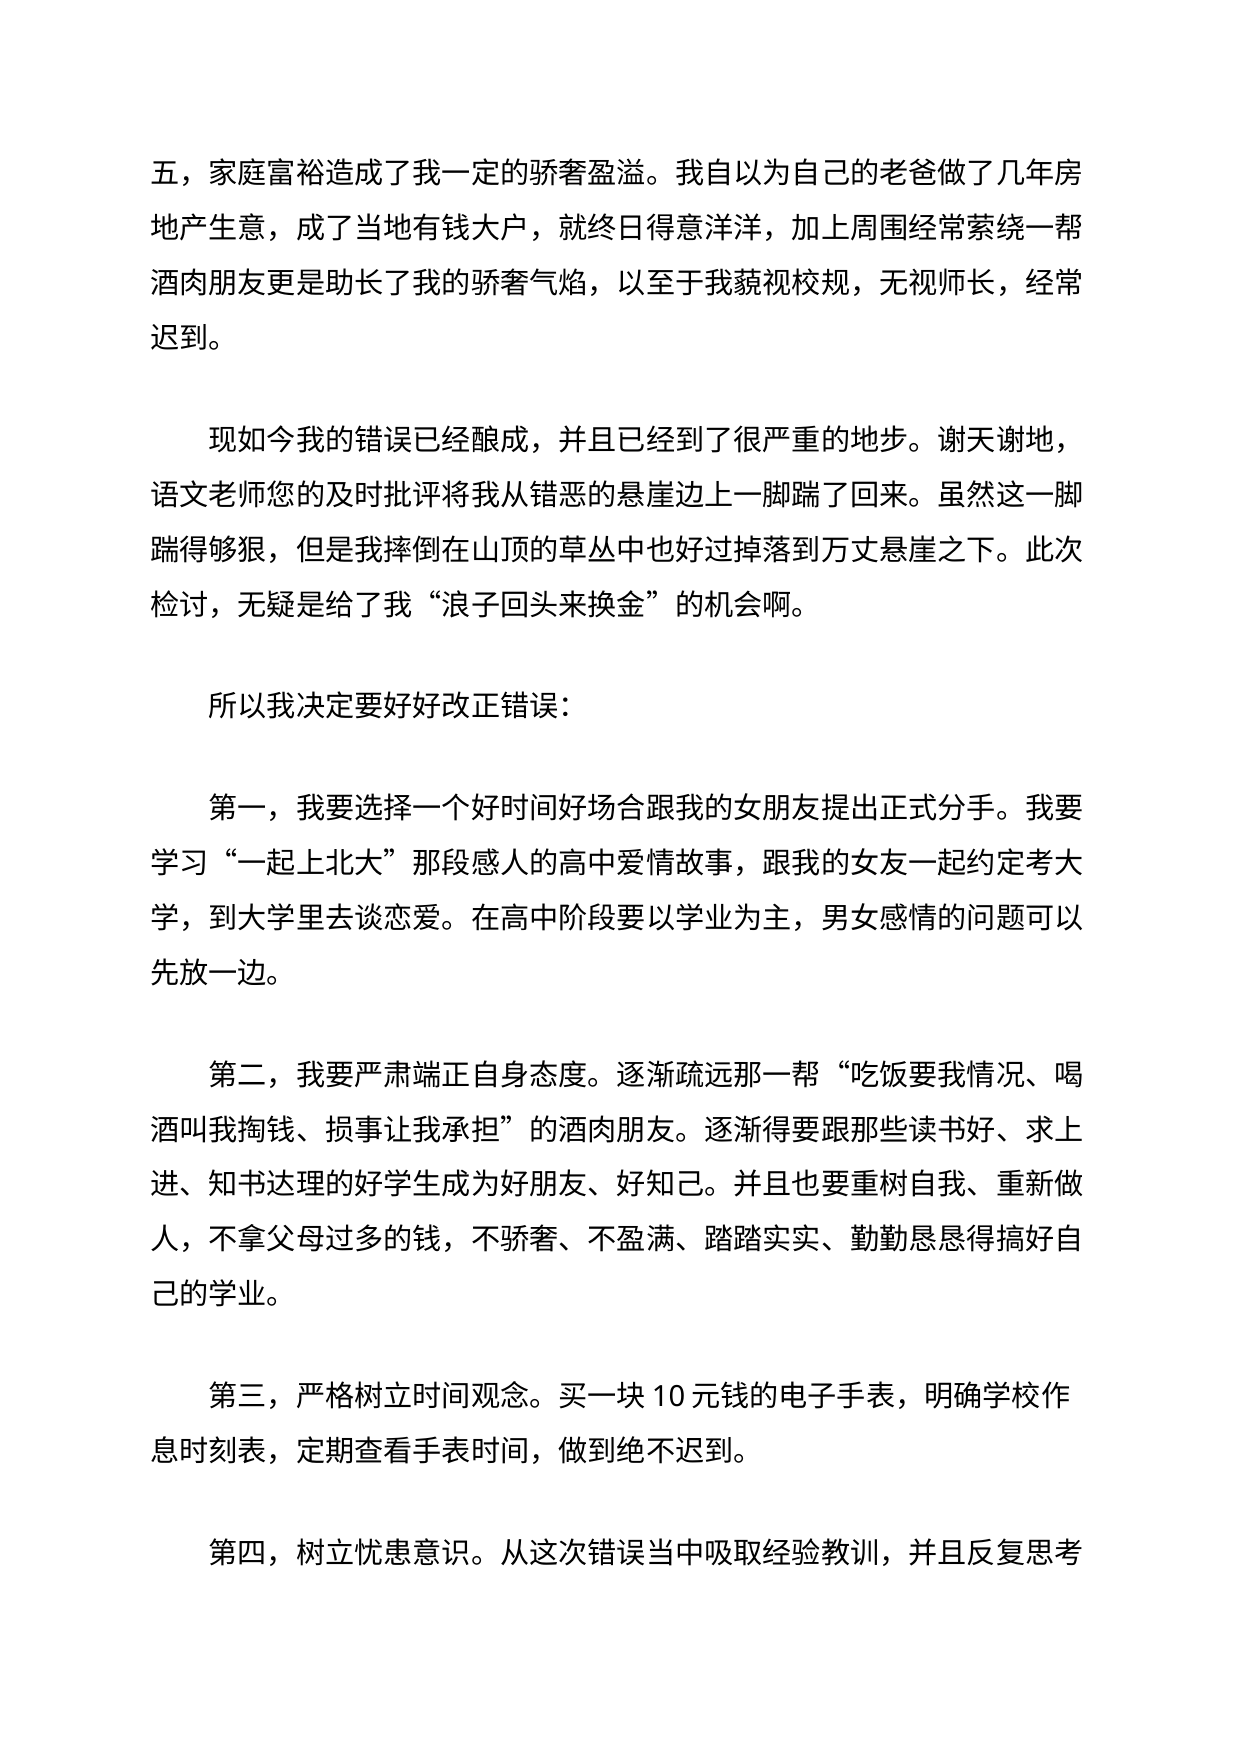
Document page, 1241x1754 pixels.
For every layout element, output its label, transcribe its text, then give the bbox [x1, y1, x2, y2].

text 所以我决定要好好改正错误： [150, 683, 1090, 725]
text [150, 1529, 1090, 1572]
text 第一，我要选择一个好时间好场合跟我的女朋友提出正式分手。我要学习“一起上北大”那段感人的高中爱情故事，跟我的女友一起约定考大学，到大学里去谈恋爱。在高中阶段要以学业为主，男女感情的问题可以先放一边。 [150, 785, 1090, 992]
text 第二，我要严肃端正自身态度。逐渐疏远那一帮“吃饭要我情况、喝酒叫我掏钱、损事让我承担”的酒肉朋友。逐渐得要跟那些读书好、求上进、知书达理的好学生成为好朋友、好知己。并且也要重树自我、重新做人，不拿父母过多的钱，不骄奢、不盈满、踏踏实实、勤勤恳恳得搞好自己的学业。 [150, 1051, 1090, 1313]
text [150, 150, 1090, 357]
text 现如今我的错误已经酿成，并且已经到了很严重的地步。谢天谢地，语文老师您的及时批评将我从错恶的悬崖边上一脚踹了回来。虽然这一脚踹得够狠，但是我摔倒在山顶的草丛中也好过掉落到万丈悬崖之下。此次检讨，无疑是给了我“浪子回头来换金”的机会啊。 [150, 416, 1090, 623]
text 第三，严格树立时间观念。买一块10元钱的电子手表，明确学校作息时刻表，定期查看手表时间，做到绝不迟到。 [150, 1372, 1090, 1470]
